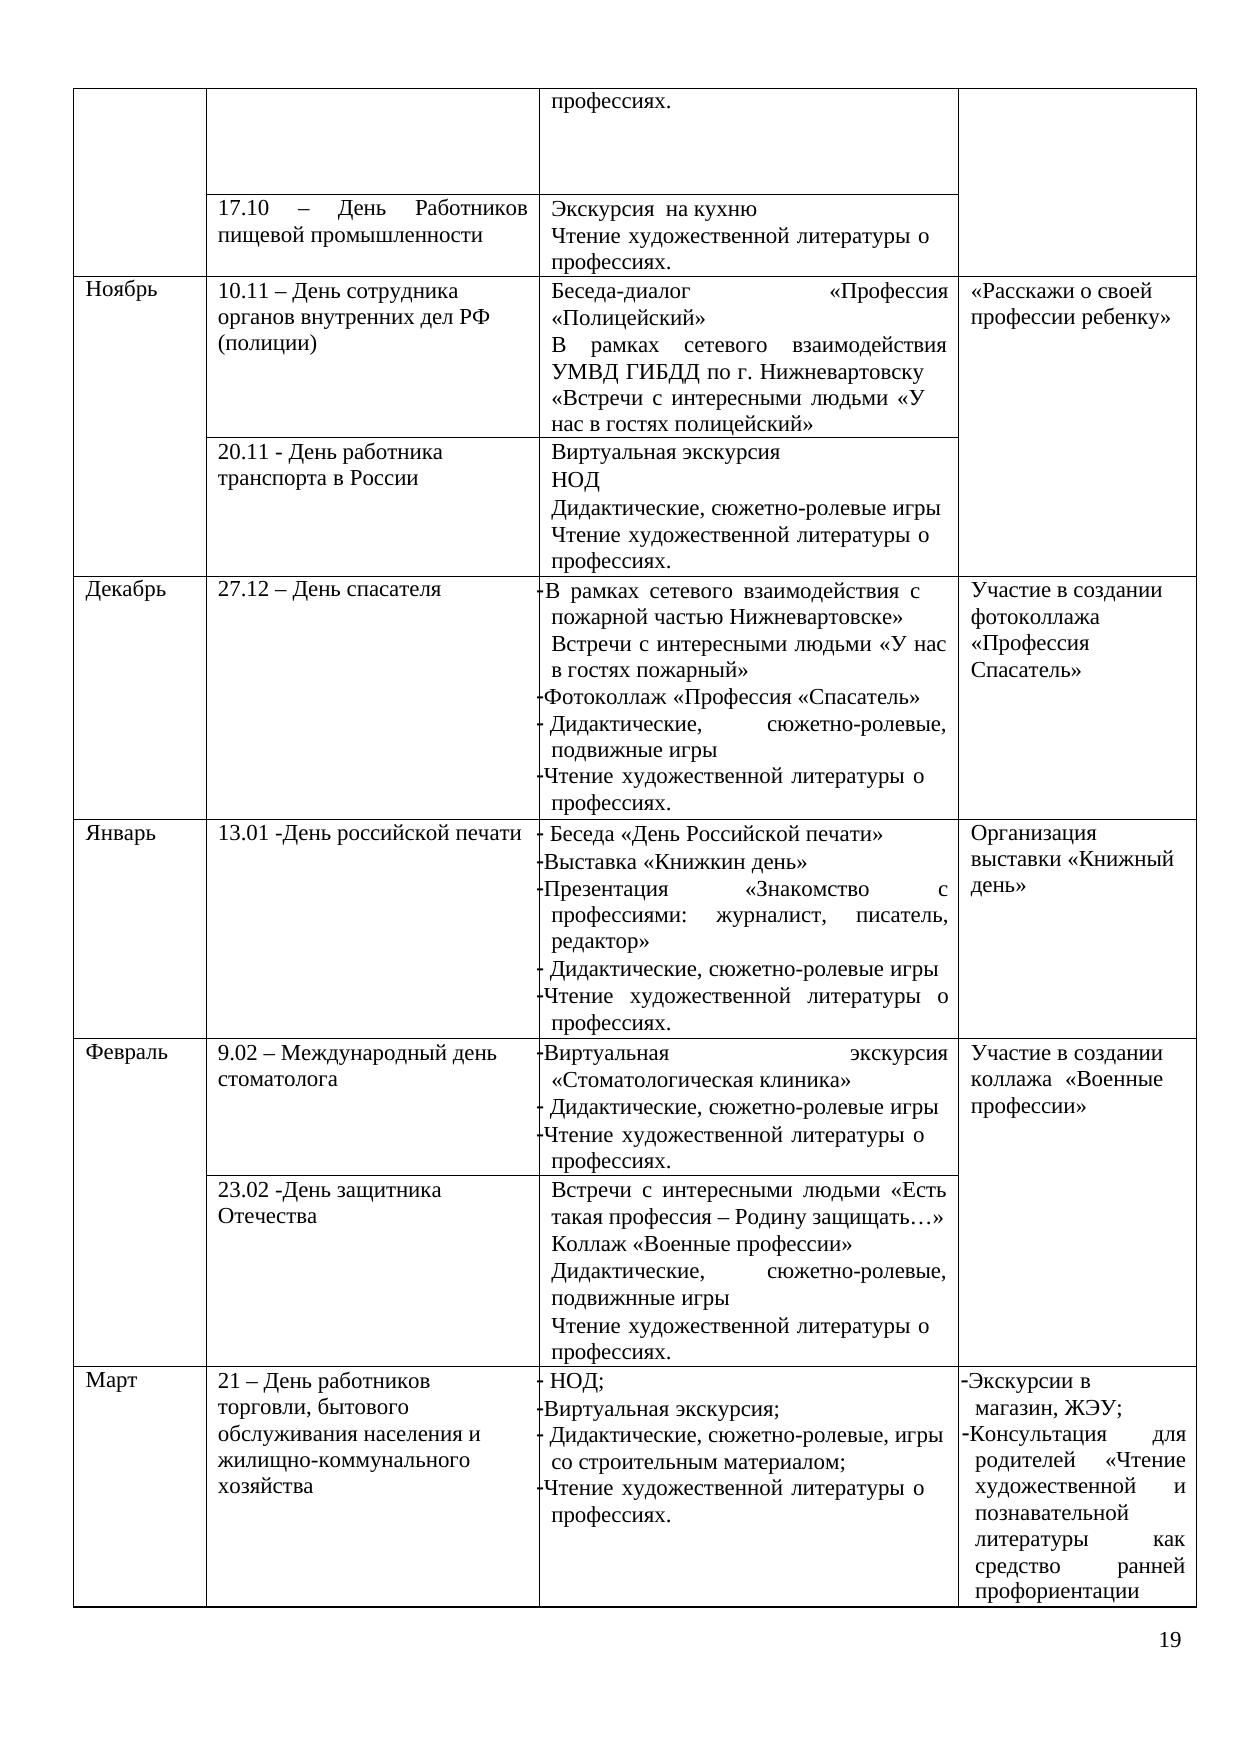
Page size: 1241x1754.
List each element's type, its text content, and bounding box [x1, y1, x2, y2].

table_header [207, 89, 539, 193]
table_cell Февраль [74, 1039, 206, 1366]
table_cell 9.02 – Международный день стоматолога [207, 1039, 539, 1175]
table_cell Экскурсии в магазин, ЖЭУ; Консультация для родителей «Чтение художественной и познавательной литературы как средство ранней профориентации [959, 1367, 1196, 1606]
table_header [959, 89, 1196, 276]
table_cell Виртуальная экскурсия НОД Дидактические, сюжетно-ролевые игры Чтение художественной литературы о профессиях. [540, 438, 958, 576]
table_cell 10.11 – День сотрудника органов внутренних дел РФ (полиции) [207, 277, 539, 437]
table_cell 23.02 -День защитника Отечества [207, 1176, 539, 1366]
table_cell «Расскажи о своей профессии ребенку» [959, 277, 1196, 576]
table_cell 13.01 -День российской печати [207, 820, 539, 1038]
table_cell 17.10 – День Работников пищевой промышленности [207, 195, 539, 276]
table_cell Участие в создании коллажа «Военные профессии» [959, 1039, 1196, 1366]
table_cell Виртуальная экскурсия «Стоматологическая клиника»  Дидактические, сюжетно-ролевые игры Чтение художественной литературы о профессиях. [540, 1039, 958, 1175]
table_cell 21 – День работников торговли, бытового обслуживания населения и жилищно-коммунального хозяйства [207, 1367, 539, 1606]
table_cell В рамках сетевого взаимодействия с пожарной частью Нижневартовске» Встречи с интересными людьми «У нас в гостях пожарный» Фотоколлаж «Профессия «Спасатель»  Дидактические, сюжетно-ролевые, подвижные игры Чтение художественной литературы о профессиях. [540, 577, 958, 819]
table_cell  НОД; Виртуальная экскурсия;  Дидактические, сюжетно-ролевые, игры со строительным материалом; Чтение художественной литературы о профессиях. [540, 1367, 958, 1606]
table_cell Ноябрь [74, 277, 206, 576]
table_cell Организация выставки «Книжный день» [959, 820, 1196, 1038]
table_cell  Беседа «День Российской печати» Выставка «Книжкин день» Презентация «Знакомство с профессиями: журналист, писатель, редактор»  Дидактические, сюжетно-ролевые игры Чтение художественной литературы о профессиях. [540, 820, 958, 1038]
table_cell 27.12 – День спасателя [207, 577, 539, 819]
table_cell Экскурсия на кухню Чтение художественной литературы о профессиях. [540, 195, 958, 276]
table_cell Март [74, 1367, 206, 1606]
table_header профессиях. [540, 89, 958, 193]
table_cell Январь [74, 820, 206, 1038]
table_cell Участие в создании фотоколлажа «Профессия Спасатель» [959, 577, 1196, 819]
table_header [74, 89, 206, 276]
table_cell 20.11 - День работника транспорта в России [207, 438, 539, 576]
table_cell Встречи с интересными людьми «Есть такая профессия – Родину защищать…» Коллаж «Военные профессии» Дидактические, сюжетно-ролевые, подвижнные игры Чтение художественной литературы о профессиях. [540, 1176, 958, 1366]
table_cell Беседа-диалог «Профессия «Полицейский» В рамках сетевого взаимодействия УМВД ГИБДД по г. Нижневартовску «Встречи с интересными людьми «У нас в гостях полицейский» [540, 277, 958, 437]
table_cell Декабрь [74, 577, 206, 819]
